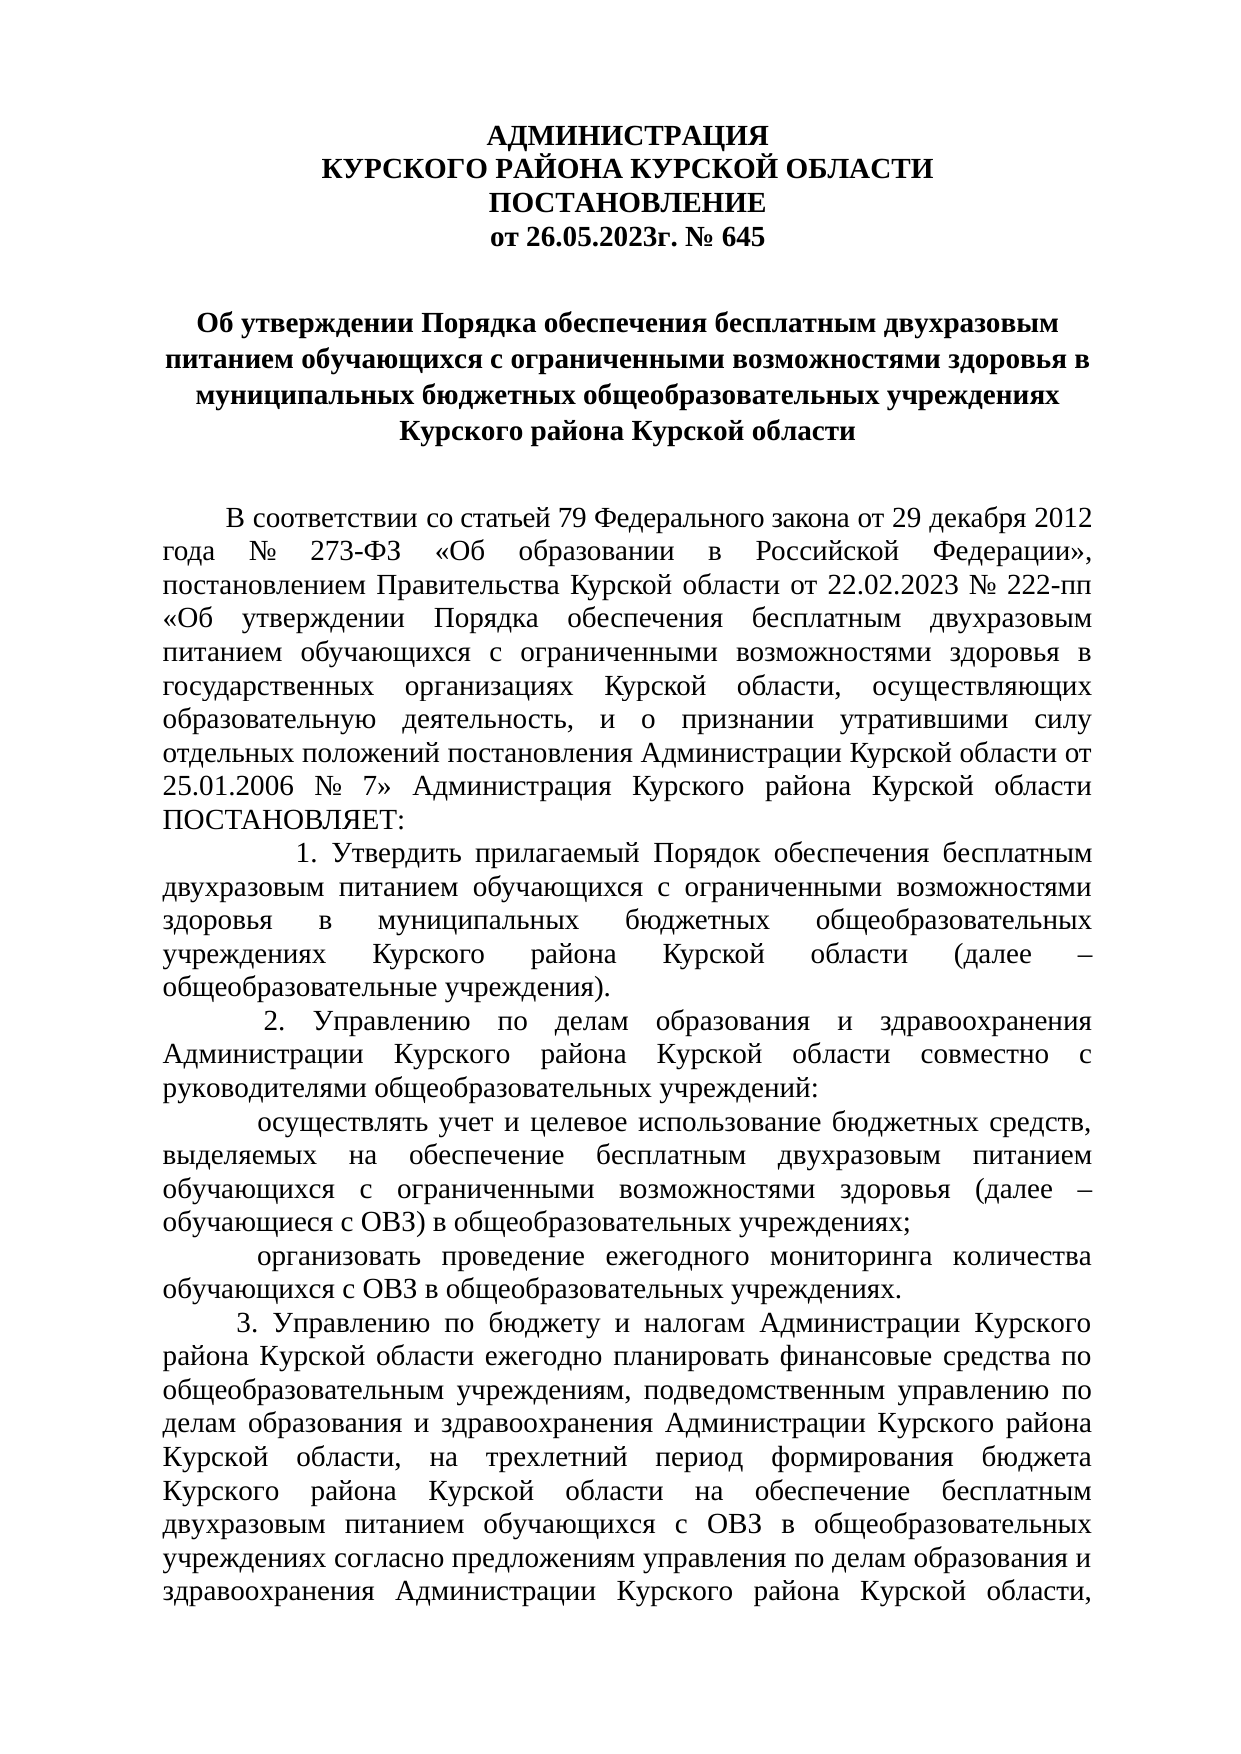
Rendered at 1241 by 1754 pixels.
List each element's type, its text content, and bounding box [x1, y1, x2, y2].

text осуществлять учет и целевое использование бюджетных средств, выделяемых на обеспечение бесплатным двухразовым питанием обучающихся с ограниченными возможностями здоровья (далее – обучающиеся с ОВЗ) в общеобразовательных учреждениях; [162, 1104, 1093, 1238]
text КУРСКОГО РАЙОНА КУРСКОЙ ОБЛАСТИ [162, 152, 1093, 185]
text Об утверждении Порядка обеспечения бесплатным двухразовым питанием обучающихся с ограниченными возможностями здоровья в муниципальных бюджетных общеобразовательных учреждениях Курского района Курской области [162, 305, 1093, 447]
text АДМИНИСТРАЦИЯ [162, 118, 1093, 152]
text В соответствии со статьей 79 Федерального закона от 29 декабря 2012 года № 273-ФЗ «Об образовании в Российской Федерации», постановлением Правительства Курской области от 22.02.2023 № 222-пп «Об утверждении Порядка обеспечения бесплатным двухразовым питанием обучающихся с ограниченными возможностями здоровья в государственных организациях Курской области, осуществляющих образовательную деятельность, и о признании утратившими силу отдельных положений постановления Администрации Курской области от 25.01.2006 № 7» Администрация Курского района Курской области ПОСТАНОВЛЯЕТ: [162, 500, 1093, 835]
text 1. Утвердить прилагаемый Порядок обеспечения бесплатным двухразовым питанием обучающихся с ограниченными возможностями здоровья в муниципальных бюджетных общеобразовательных учреждениях Курского района Курской области (далее – общеобразовательные учреждения). [162, 835, 1093, 1003]
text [162, 1305, 1093, 1607]
text ПОСТАНОВЛЕНИЕ [162, 185, 1093, 219]
text организовать проведение ежегодного мониторинга количества обучающихся с ОВЗ в общеобразовательных учреждениях. [162, 1238, 1093, 1305]
text от 26.05.2023г. № 645 [162, 219, 1093, 252]
text 2. Управлению по делам образования и здравоохранения Администрации Курского района Курской области совместно с руководителями общеобразовательных учреждений: [162, 1003, 1093, 1104]
